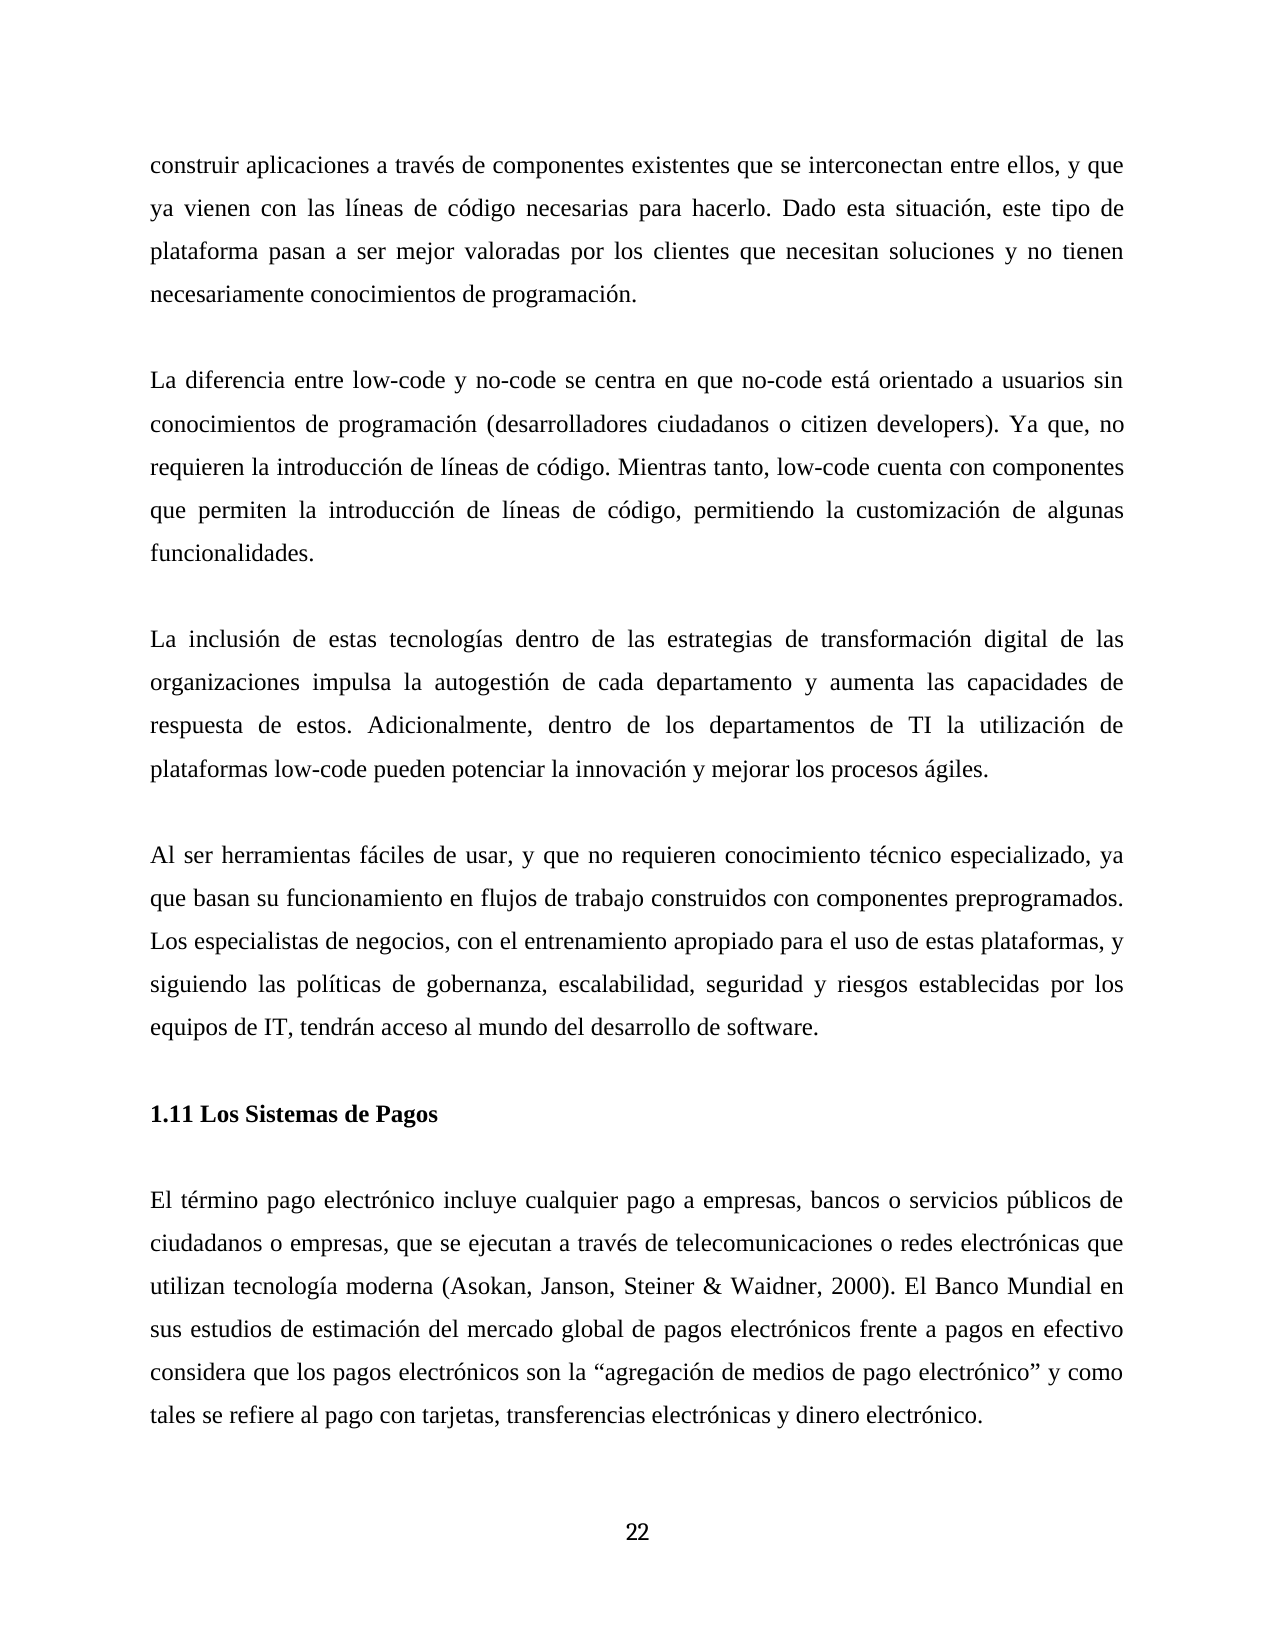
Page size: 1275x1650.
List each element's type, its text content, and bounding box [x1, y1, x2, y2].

text Al ser herramientas fáciles de usar, y que no requieren conocimiento técnico especializado, ya que basan su funcionamiento en flujos de trabajo construidos con componentes preprogramados. Los especialistas de negocios, con el entrenamiento apropiado para el uso de estas plataformas, y siguiendo las políticas de gobernanza, escalabilidad, seguridad y riesgos establecidas por los equipos de IT, tendrán acceso al mundo del desarrollo de software. [150, 840, 1125, 1041]
text La diferencia entre low-code y no-code se centra en que no-code está orientado a usuarios sin conocimientos de programación (desarrolladores ciudadanos o citizen developers). Ya que, no requieren la introducción de líneas de código. Mientras tanto, low-code cuenta con componentes que permiten la introducción de líneas de código, permitiendo la customización de algunas funcionalidades. [150, 366, 1125, 567]
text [150, 150, 1125, 308]
text El término pago electrónico incluye cualquier pago a empresas, bancos o servicios públicos de ciudadanos o empresas, que se ejecutan a través de telecomunicaciones o redes electrónicas que utilizan tecnología moderna (Asokan, Janson, Steiner & Waidner, 2000). El Banco Mundial en sus estudios de estimación del mercado global de pagos electrónicos frente a pagos en efectivo considera que los pagos electrónicos son la “agregación de medios de pago electrónico” y como tales se refiere al pago con tarjetas, transferencias electrónicas y dinero electrónico. [150, 1185, 1125, 1429]
text La inclusión de estas tecnologías dentro de las estrategias de transformación digital de las organizaciones impulsa la autogestión de cada departamento y aumenta las capacidades de respuesta de estos. Adicionalmente, dentro de los departamentos de TI la utilización de plataformas low-code pueden potenciar la innovación y mejorar los procesos ágiles. [150, 624, 1125, 782]
text 1.11 Los Sistemas de Pagos [150, 1099, 1125, 1127]
